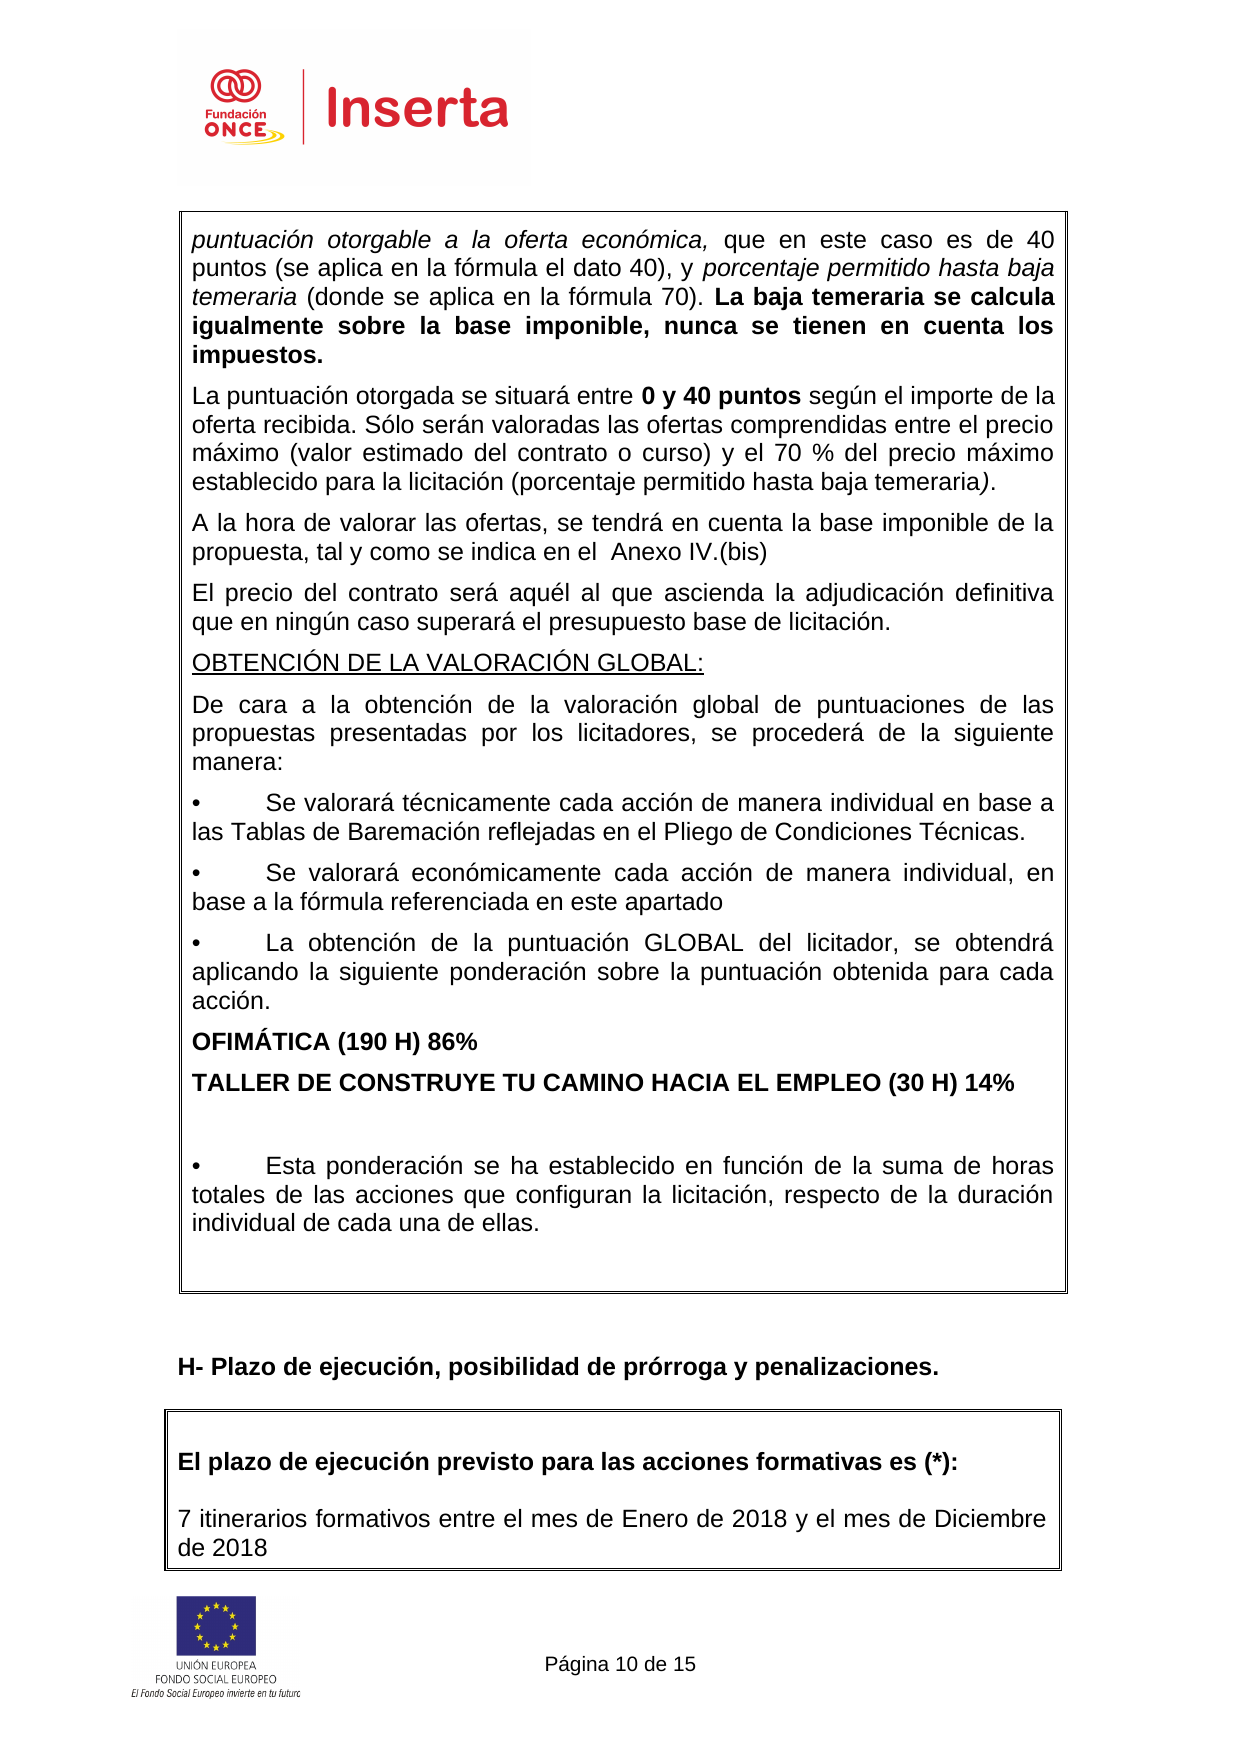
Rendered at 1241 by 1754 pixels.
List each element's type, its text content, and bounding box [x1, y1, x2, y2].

picture [131, 1596, 300, 1699]
picture [177, 29, 531, 186]
text H- Plazo de ejecución, posibilidad de prórroga y penalizaciones. [177, 1351, 1063, 1380]
